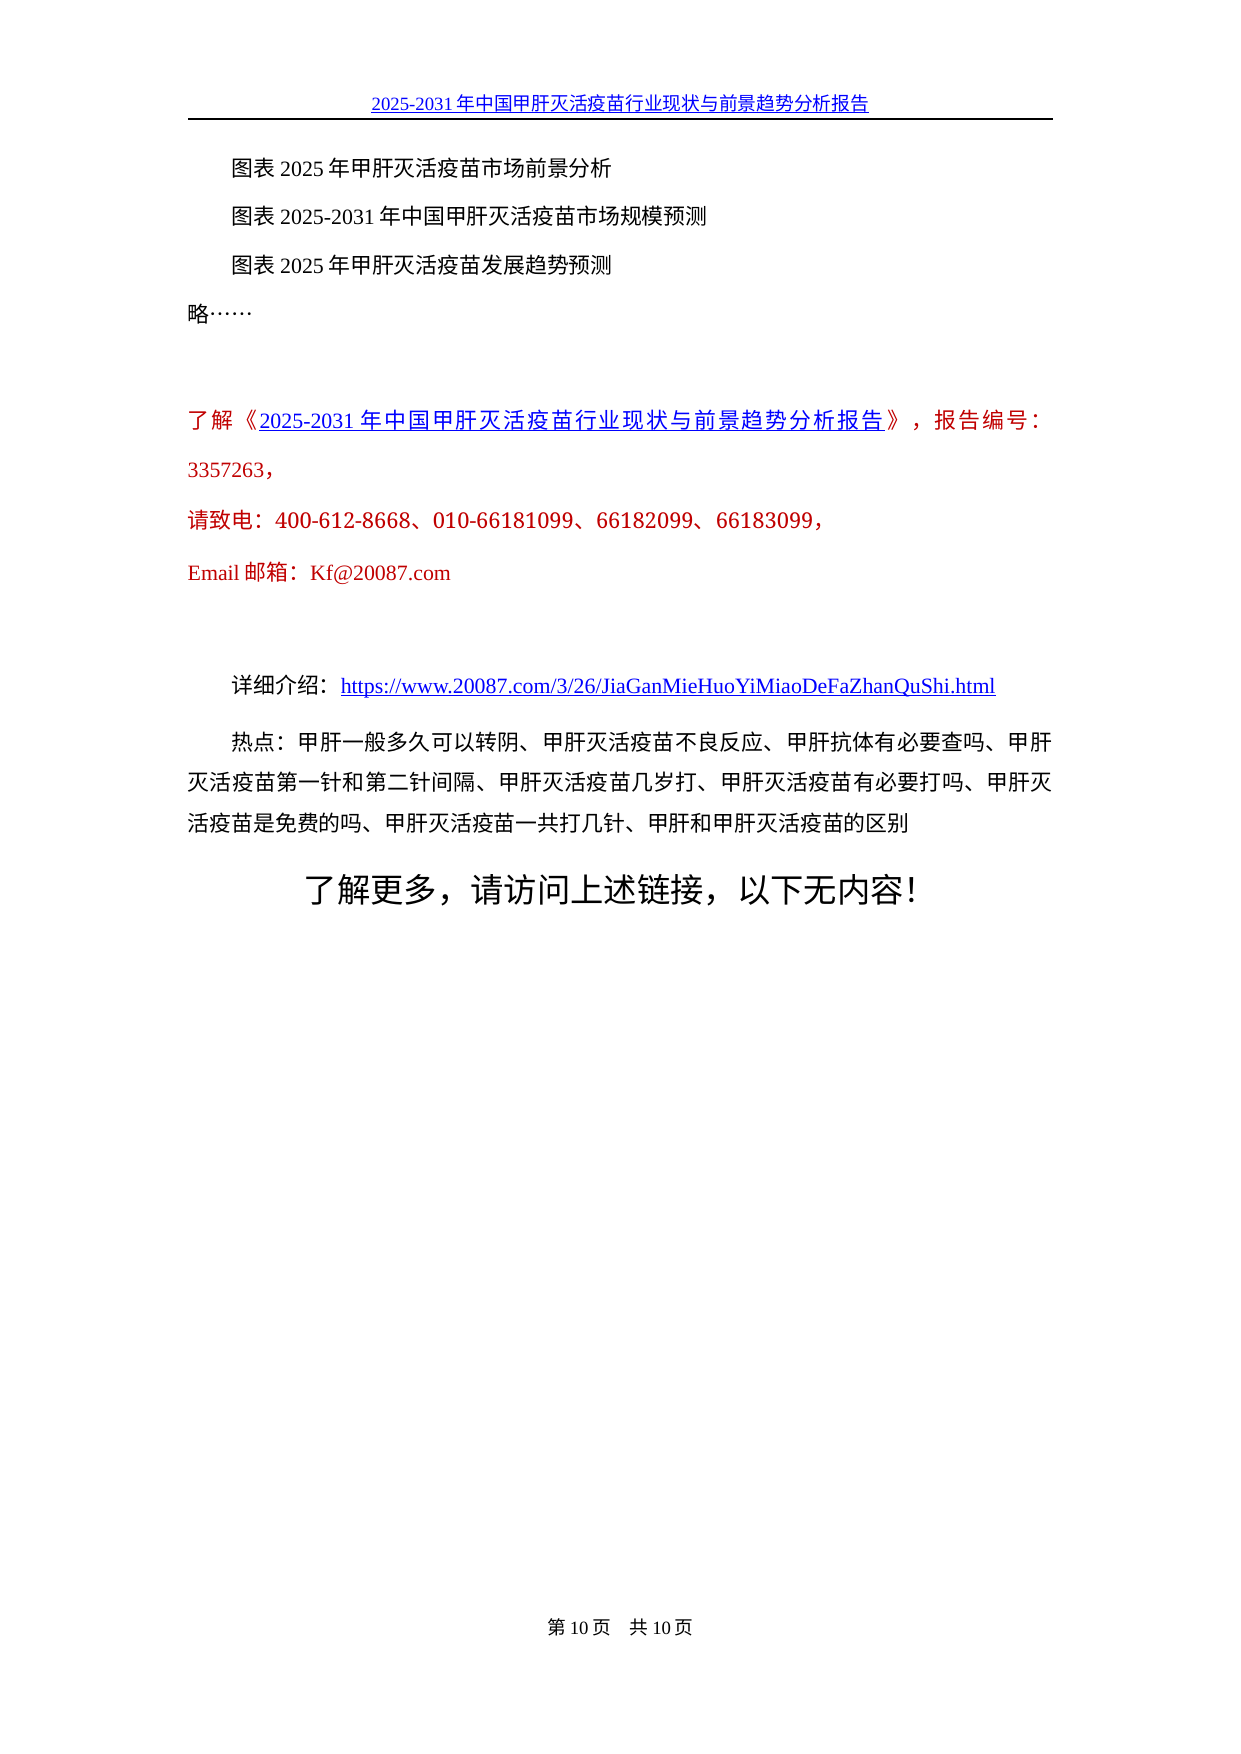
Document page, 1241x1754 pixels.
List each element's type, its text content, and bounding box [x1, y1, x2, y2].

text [187, 150, 1053, 329]
text Email邮箱：Kf@20087.com [187, 555, 1053, 587]
text 热点：甲肝一般多久可以转阴、甲肝灭活疫苗不良反应、甲肝抗体有必要查吗、甲肝灭活疫苗第一针和第二针间隔、甲肝灭活疫苗几岁打、甲肝灭活疫苗有必要打吗、甲肝灭活疫苗是免费的吗、甲肝灭活疫苗一共打几针、甲肝和甲肝灭活疫苗的区别 [187, 724, 1053, 838]
text 请致电：400-612-8668、010-66181099、66182099、66183099， [187, 503, 1053, 536]
title 了解更多，请访问上述链接，以下无内容！ [187, 856, 1053, 921]
text 详细介绍：https://www.20087.com/3/26/JiaGanMieHuoYiMiaoDeFaZhanQuShi.html [187, 668, 1053, 700]
text 了解《2025-2031年中国甲肝灭活疫苗行业现状与前景趋势分析报告》，报告编号：3357263， [187, 403, 1053, 484]
